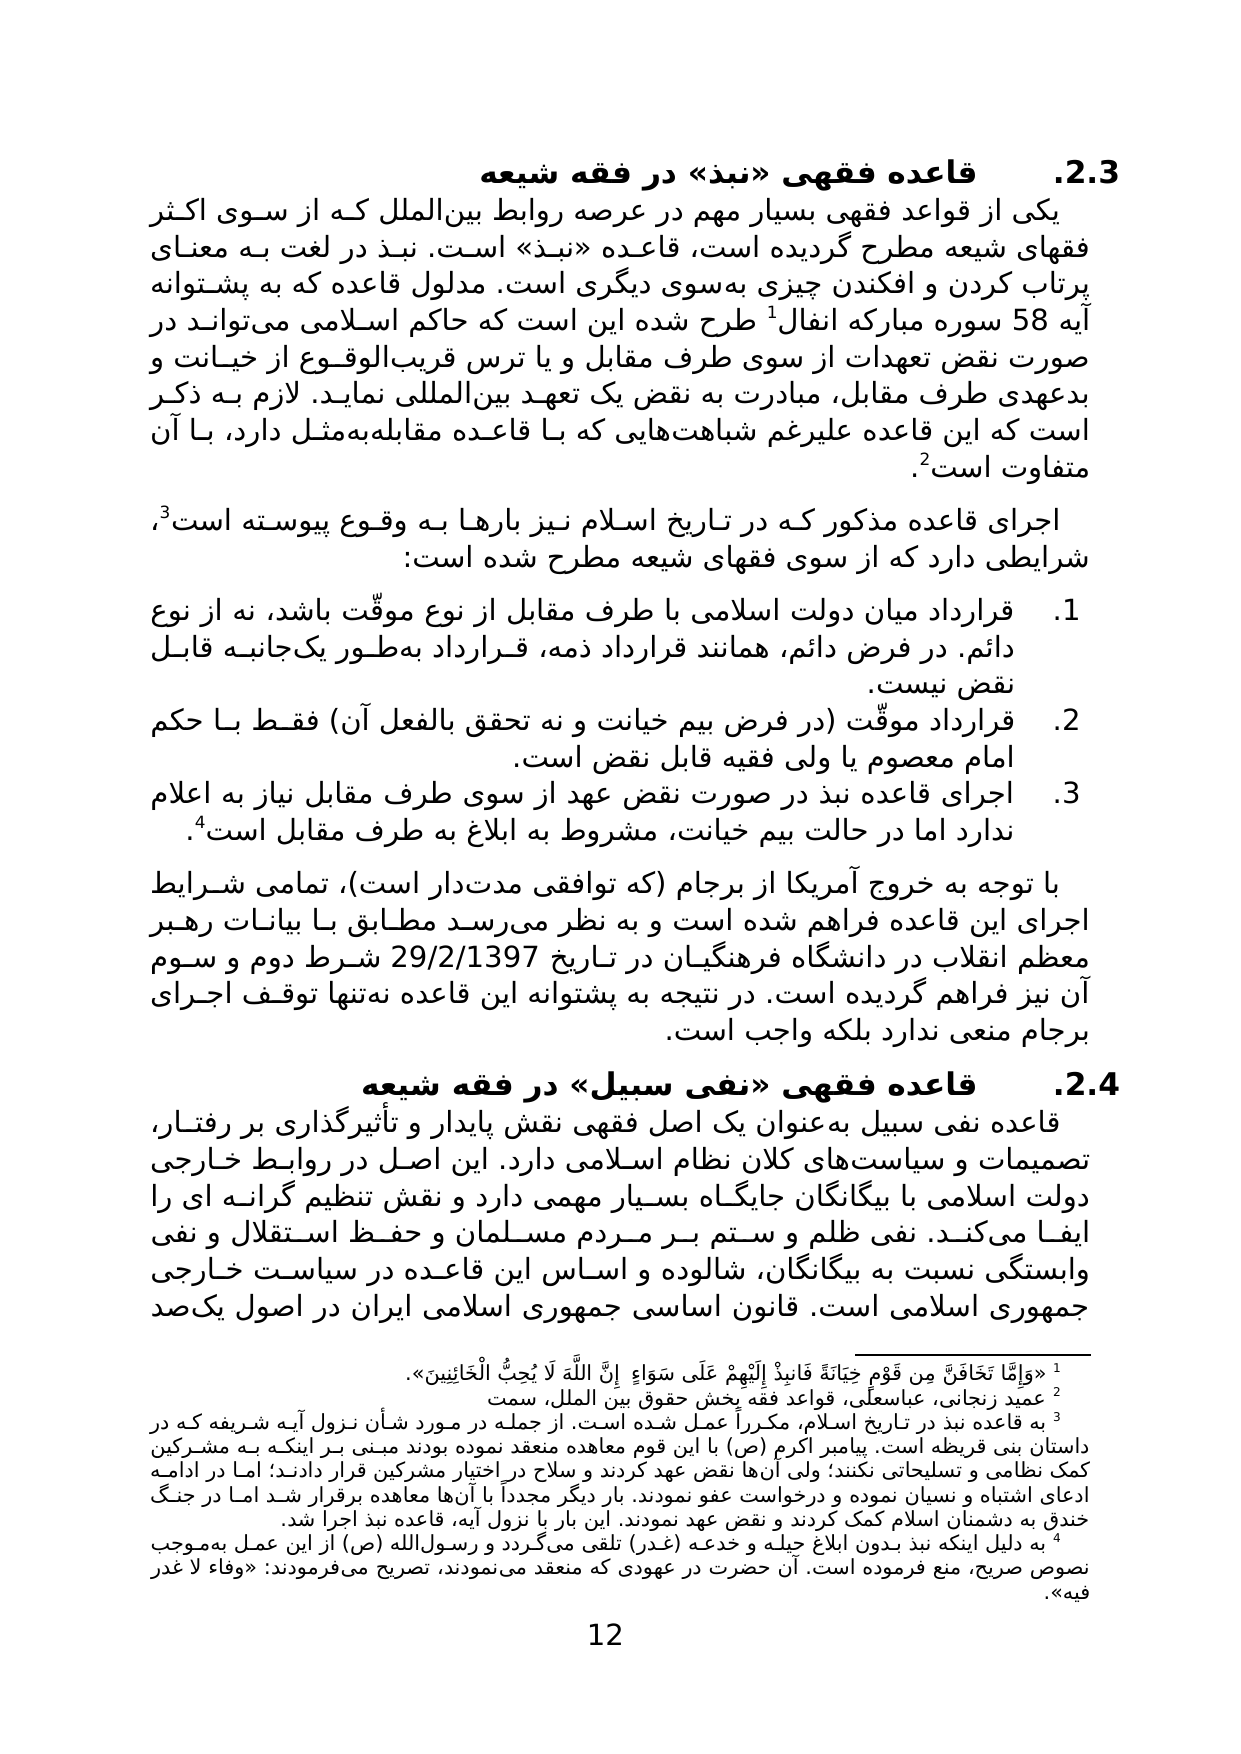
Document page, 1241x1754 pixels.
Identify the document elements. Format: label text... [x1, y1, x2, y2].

list قرارداد میان دولت اسلامی با طرف مقابل از نوع موقّت باشد، نه از نوع دائم. در فرض دائم، همانند قرارداد ذمه، قرارداد به‌طور یک‌جانبه قابل نقض نیست. [150, 593, 1053, 701]
text با توجه به خروج آمریکا از برجام (که توافقی مدت‌دار است)، تمامی شرایط اجرای این قاعده فراهم شده است و به نظر می‌رسد مطابق با بیانات رهبر معظم انقلاب در دانشگاه فرهنگیان در تاریخ 29/2/1397 شرط دوم و سوم آن نیز فراهم گردیده است. در نتیجه به پشتوانه این قاعده نه‌تنها توقف اجرای برجام منعی ندارد بلکه واجب است. [150, 867, 1090, 1047]
subtitle قاعده فقهی «نفی سبیل» در فقه شیعه [150, 1067, 1053, 1103]
list اجرای قاعده نبذ در صورت نقض عهد از سوی طرف مقابل نیاز به اعلام ندارد اما در حالت بیم خیانت، مشروط به ابلاغ به طرف مقابل است. [150, 777, 1053, 847]
text یکی از قواعد فقهی بسیار مهم در عرصه روابط بین‌الملل که از سوی اکثر فقهای شیعه مطرح گردیده است، قاعده «نبذ» است. نبذ در لغت به معنای پرتاب کردن و افکندن چیزی به‌سوی دیگری است. مدلول قاعده که به پشتوانه آیه 58 سوره مبارکه انفال طرح شده این است که حاکم اسلامی می‌تواند در صورت نقض تعهدات از سوی طرف مقابل و یا ترس قریب‌الوقوع از خیانت و بدعهدی طرف مقابل، مبادرت به نقض یک تعهد بین‌المللی نماید. لازم به ذکر است که این قاعده علیرغم شباهت‌هایی که با قاعده مقابله‌به‌مثل دارد، با آن متفاوت است. [150, 193, 1090, 484]
list قرارداد موقّت (در فرض بیم خیانت و نه تحقق بالفعل آن) فقط با حکم امام معصوم یا ولی فقیه قابل نقض است. [150, 703, 1053, 774]
subtitle قاعده فقهی «نبذ» در فقه شیعه [150, 154, 1053, 191]
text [150, 1106, 1090, 1323]
text اجرای قاعده مذکور که در تاریخ اسلام نیز بارها به وقوع پیوسته است، شرایطی دارد که از سوی فقهای شیعه مطرح شده است: [150, 503, 1090, 574]
